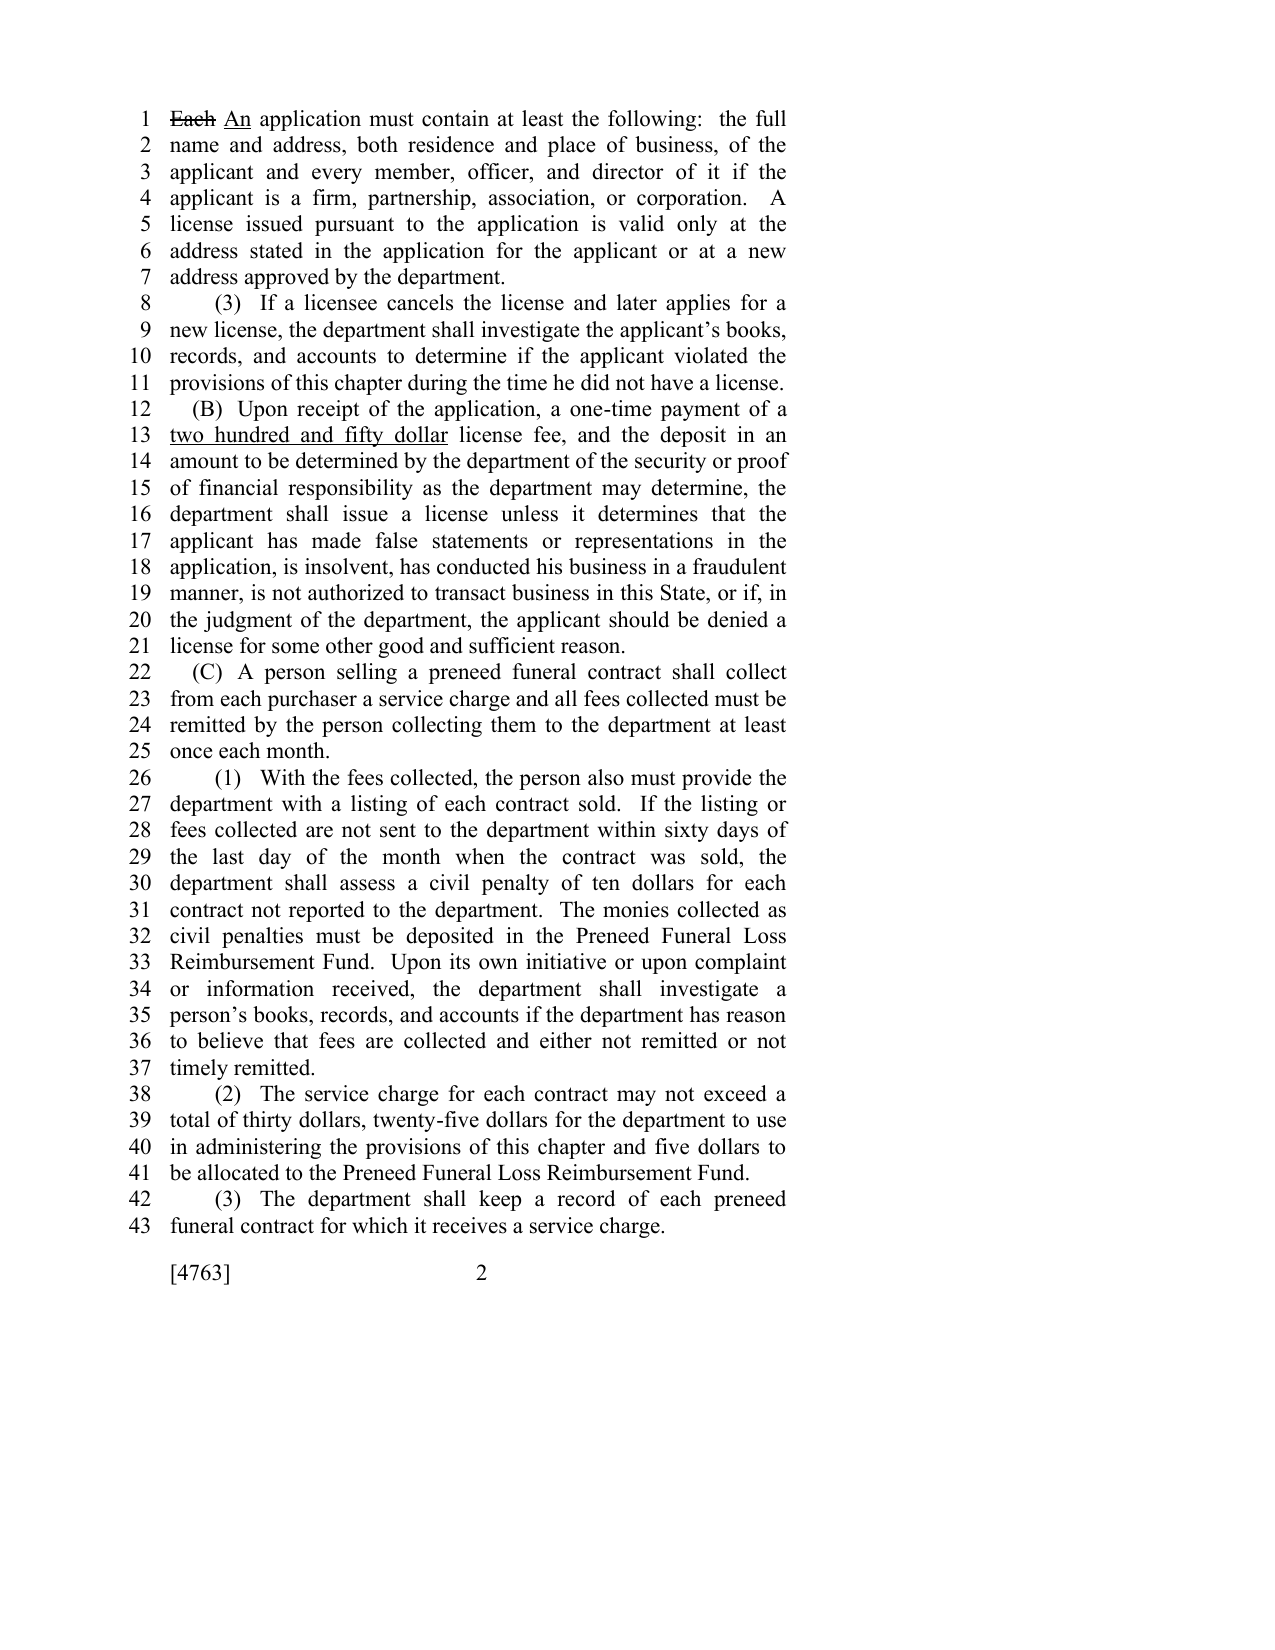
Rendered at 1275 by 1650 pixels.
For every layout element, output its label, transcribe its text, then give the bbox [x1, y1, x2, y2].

text (3) If a licensee cancels the license and later applies for a new license, the department shall investigate the applicant’s books, records, and accounts to determine if the applicant violated the provisions of this chapter during the time he did not have a license. [169, 289, 787, 395]
text (1) With the fees collected, the person also must provide the department with a listing of each contract sold. If the listing or fees collected are not sent to the department within sixty days of the last day of the month when the contract was sold, the department shall assess a civil penalty of ten dollars for each contract not reported to the department. The monies collected as civil penalties must be deposited in the Preneed Funeral Loss Reimbursement Fund. Upon its own initiative or upon complaint or information received, the department shall investigate a person’s books, records, and accounts if the department has reason to believe that fees are collected and either not remitted or not timely remitted. [169, 764, 787, 1080]
text (C) A person selling a preneed funeral contract shall collect from each purchaser a service charge and all fees collected must be remitted by the person collecting them to the department at least once each month. [169, 658, 787, 764]
text (3) The department shall keep a record of each preneed funeral contract for which it receives a service charge. [169, 1186, 787, 1238]
text (B) Upon receipt of the application, a one-time payment of a two hundred and fifty dollar license fee, and the deposit in an amount to be determined by the department of the security or proof of financial responsibility as the department may determine, the department shall issue a license unless it determines that the applicant has made false statements or representations in the application, is insolvent, has conducted his business in a fraudulent manner, is not authorized to transact business in this State, or if, in the judgment of the department, the applicant should be denied a license for some other good and sufficient reason. [169, 395, 787, 658]
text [169, 105, 787, 289]
text (2) The service charge for each contract may not exceed a total of thirty dollars, twenty-five dollars for the department to use in administering the provisions of this chapter and five dollars to be allocated to the Preneed Funeral Loss Reimbursement Fund. [169, 1080, 787, 1186]
